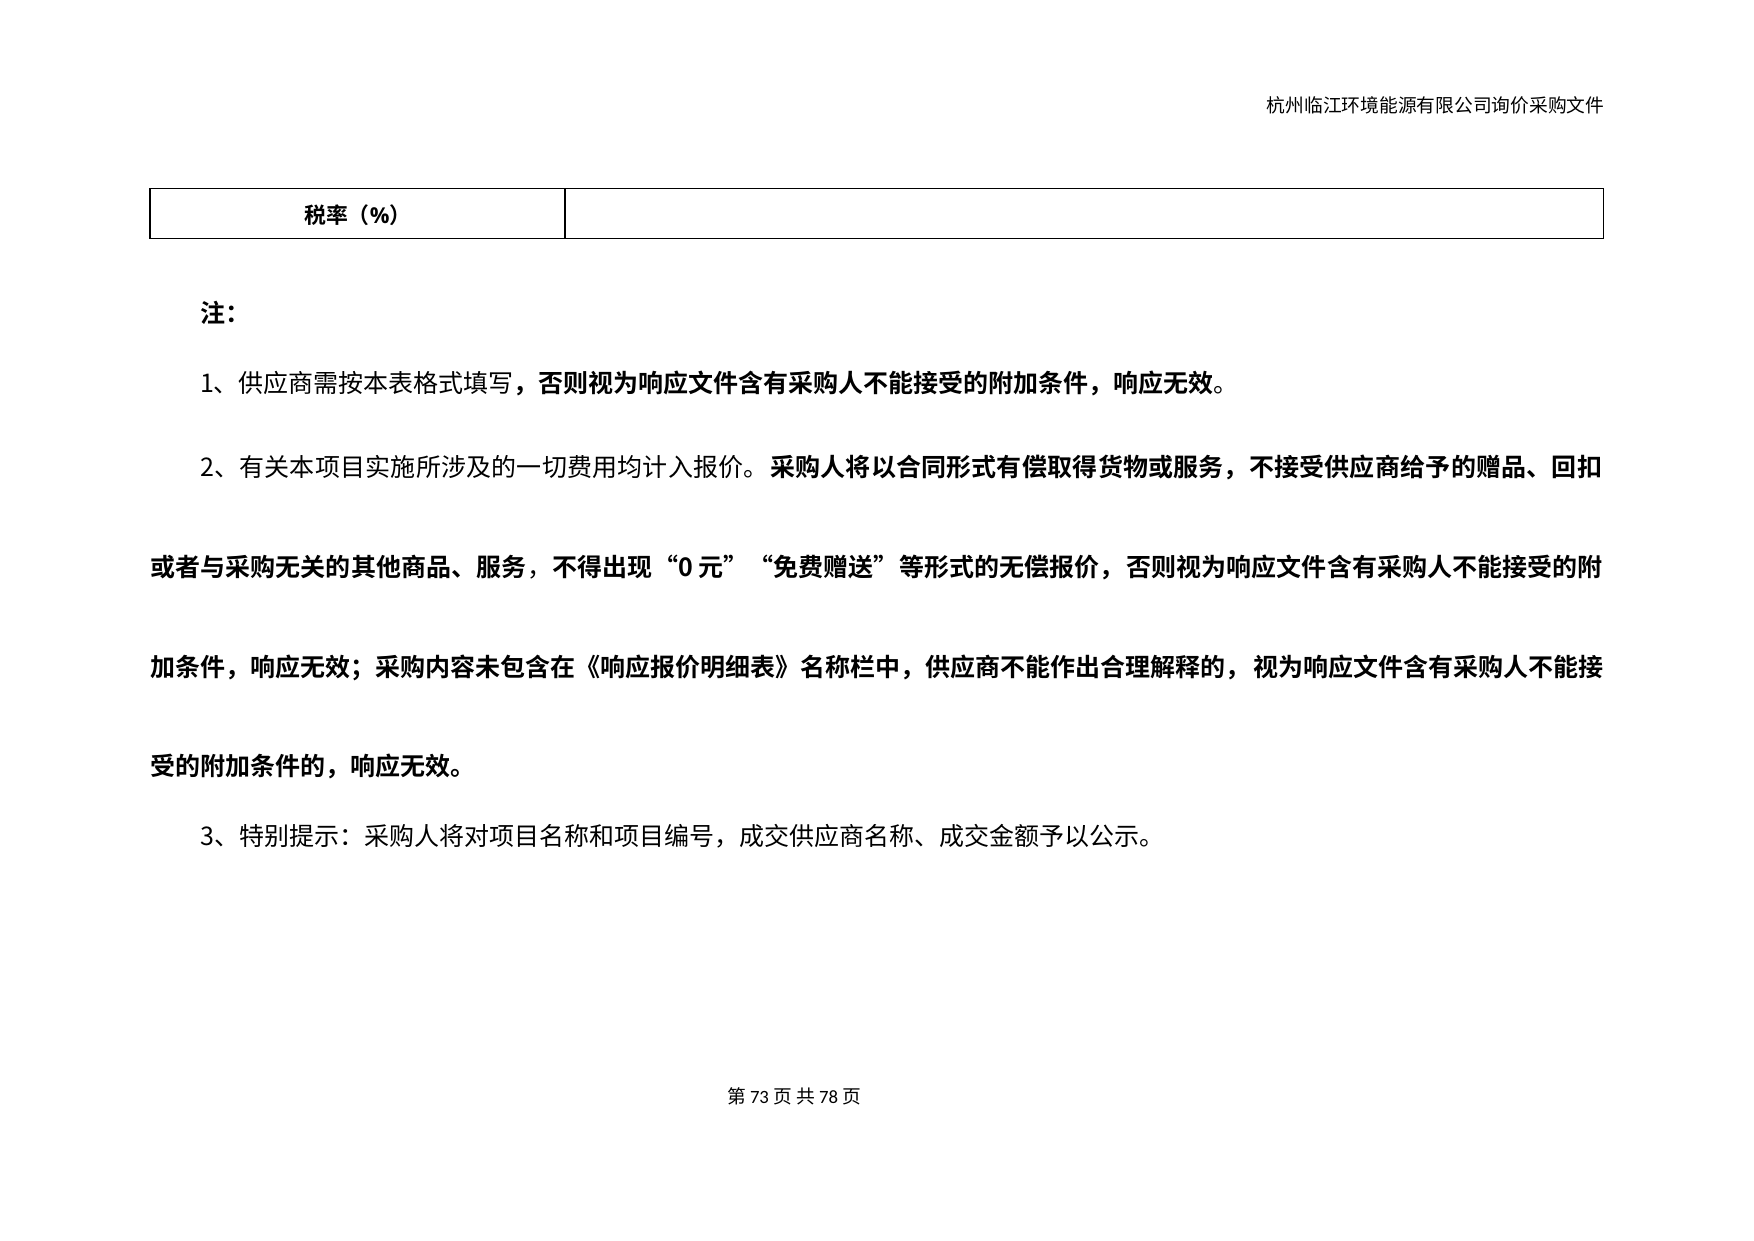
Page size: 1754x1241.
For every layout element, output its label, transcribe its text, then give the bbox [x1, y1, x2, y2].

table_cell 税率（%） [151, 189, 564, 238]
text 1、供应商需按本表格式填写，否则视为响应文件含有采购人不能接受的附加条件，响应无效。 [150, 348, 1604, 414]
text 3、特别提示：采购人将对项目名称和项目编号，成交供应商名称、成交金额予以公示。 [150, 816, 1604, 852]
table_cell [566, 189, 1603, 238]
text 注： [200, 293, 1604, 330]
text 2、有关本项目实施所涉及的一切费用均计入报价。采购人将以合同形式有偿取得货物或服务，不接受供应商给予的赠品、回扣或者与采购无关的其他商品、服务，不得出现“0元”“免费赠送”等形式的无偿报价，否则视为响应文件含有采购人不能接受的附加条件，响应无效；采购内容未包含在《响应报价明细表》名称栏中，供应商不能作出合理解释的，视为响应文件含有采购人不能接受的附加条件的，响应无效。 [150, 432, 1604, 798]
